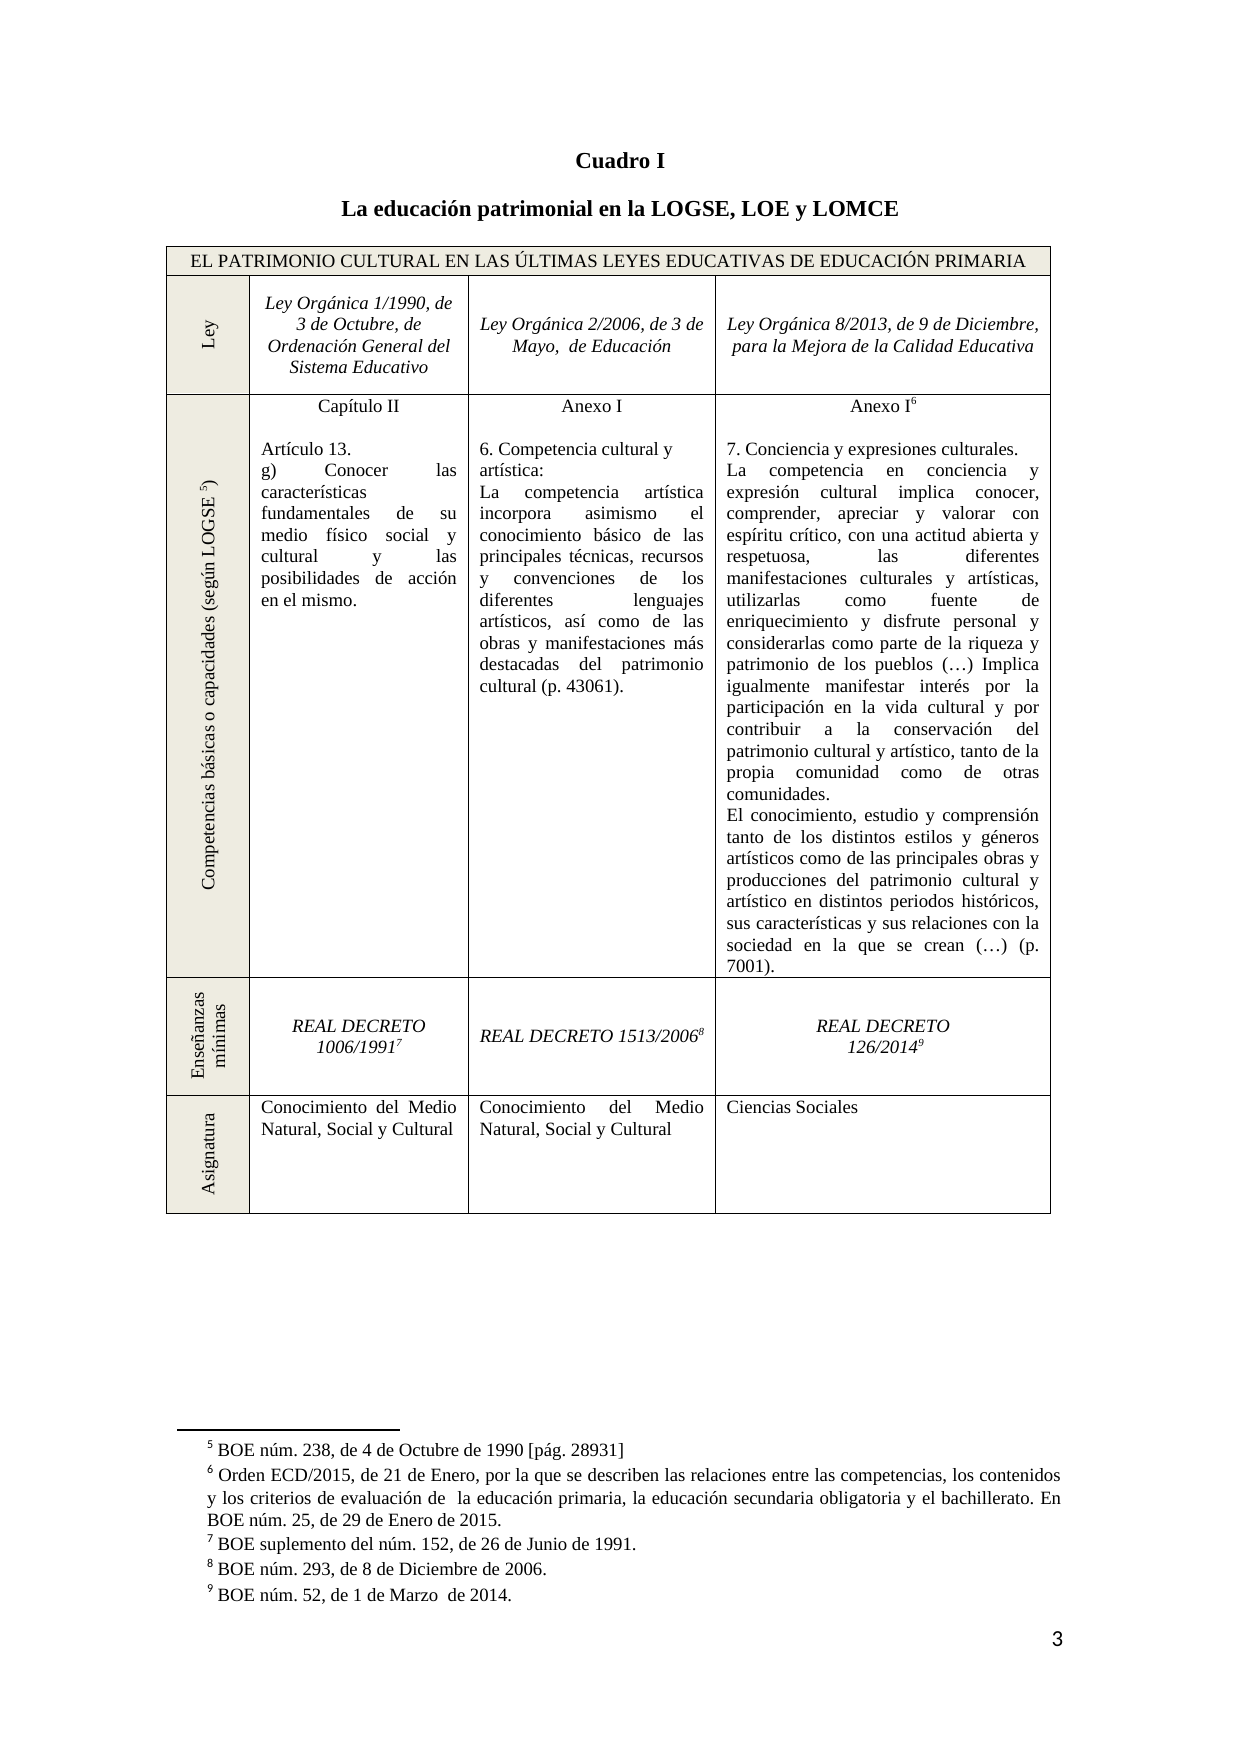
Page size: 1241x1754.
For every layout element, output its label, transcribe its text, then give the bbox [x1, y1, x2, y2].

table_cell Ley Orgánica 2/2006, de 3 de Mayo, de Educación [469, 276, 715, 393]
table_cell REAL DECRETO 1513/2006 [469, 978, 715, 1095]
table_header EL PATRIMONIO CULTURAL EN LAS ÚLTIMAS LEYES EDUCATIVAS DE EDUCACIÓN PRIMARIA [167, 247, 1050, 275]
table_cell Ley Orgánica 1/1990, de 3 de Octubre, de Ordenación General del Sistema Educativo [250, 276, 468, 393]
table_cell Enseñanzas mínimas [167, 978, 249, 1095]
table_cell Ley Orgánica 8/2013, de 9 de Diciembre, para la Mejora de la Calidad Educativa [716, 276, 1050, 393]
text Cuadro I [177, 148, 1063, 174]
table_cell Asignatura [167, 1096, 249, 1213]
table_cell Anexo I 7. Conciencia y expresiones culturales. La competencia en conciencia y expresión cultural implica conocer, comprender, apreciar y valorar con espíritu crítico, con una actitud abierta y respetuosa, las diferentes manifestaciones culturales y artísticas, utilizarlas como fuente de enriquecimiento y disfrute personal y considerarlas como parte de la riqueza y patrimonio de los pueblos (…) Implica igualmente manifestar interés por la participación en la vida cultural y por contribuir a la conservación del patrimonio cultural y artístico, tanto de la propia comunidad como de otras comunidades. El conocimiento, estudio y comprensión tanto de los distintos estilos y géneros artísticos como de las principales obras y producciones del patrimonio cultural y artístico en distintos periodos históricos, sus características y sus relaciones con la sociedad en la que se crean (…) (p. 7001). [716, 395, 1050, 977]
table_cell Anexo I 6. Competencia cultural y artística: La competencia artística incorpora asimismo el conocimiento básico de las principales técnicas, recursos y convenciones de los diferentes lenguajes artísticos, así como de las obras y manifestaciones más destacadas del patrimonio cultural (p. 43061). [469, 395, 715, 977]
table_cell Capítulo II Artículo 13. g) Conocer las características fundamentales de su medio físico social y cultural y las posibilidades de acción en el mismo. [250, 395, 468, 977]
table_cell Conocimiento del Medio Natural, Social y Cultural [469, 1096, 715, 1213]
table_cell Ciencias Sociales [716, 1096, 1050, 1213]
table_cell Conocimiento del Medio Natural, Social y Cultural [250, 1096, 468, 1213]
table_cell REAL DECRETO 1006/1991 [250, 978, 468, 1095]
table_cell REAL DECRETO 126/2014 [716, 978, 1050, 1095]
table_cell Ley [167, 276, 249, 393]
table_cell Competencias básicas o capacidades (según LOGSE ) [167, 395, 249, 977]
text La educación patrimonial en la LOGSE, LOE y LOMCE [177, 195, 1063, 221]
